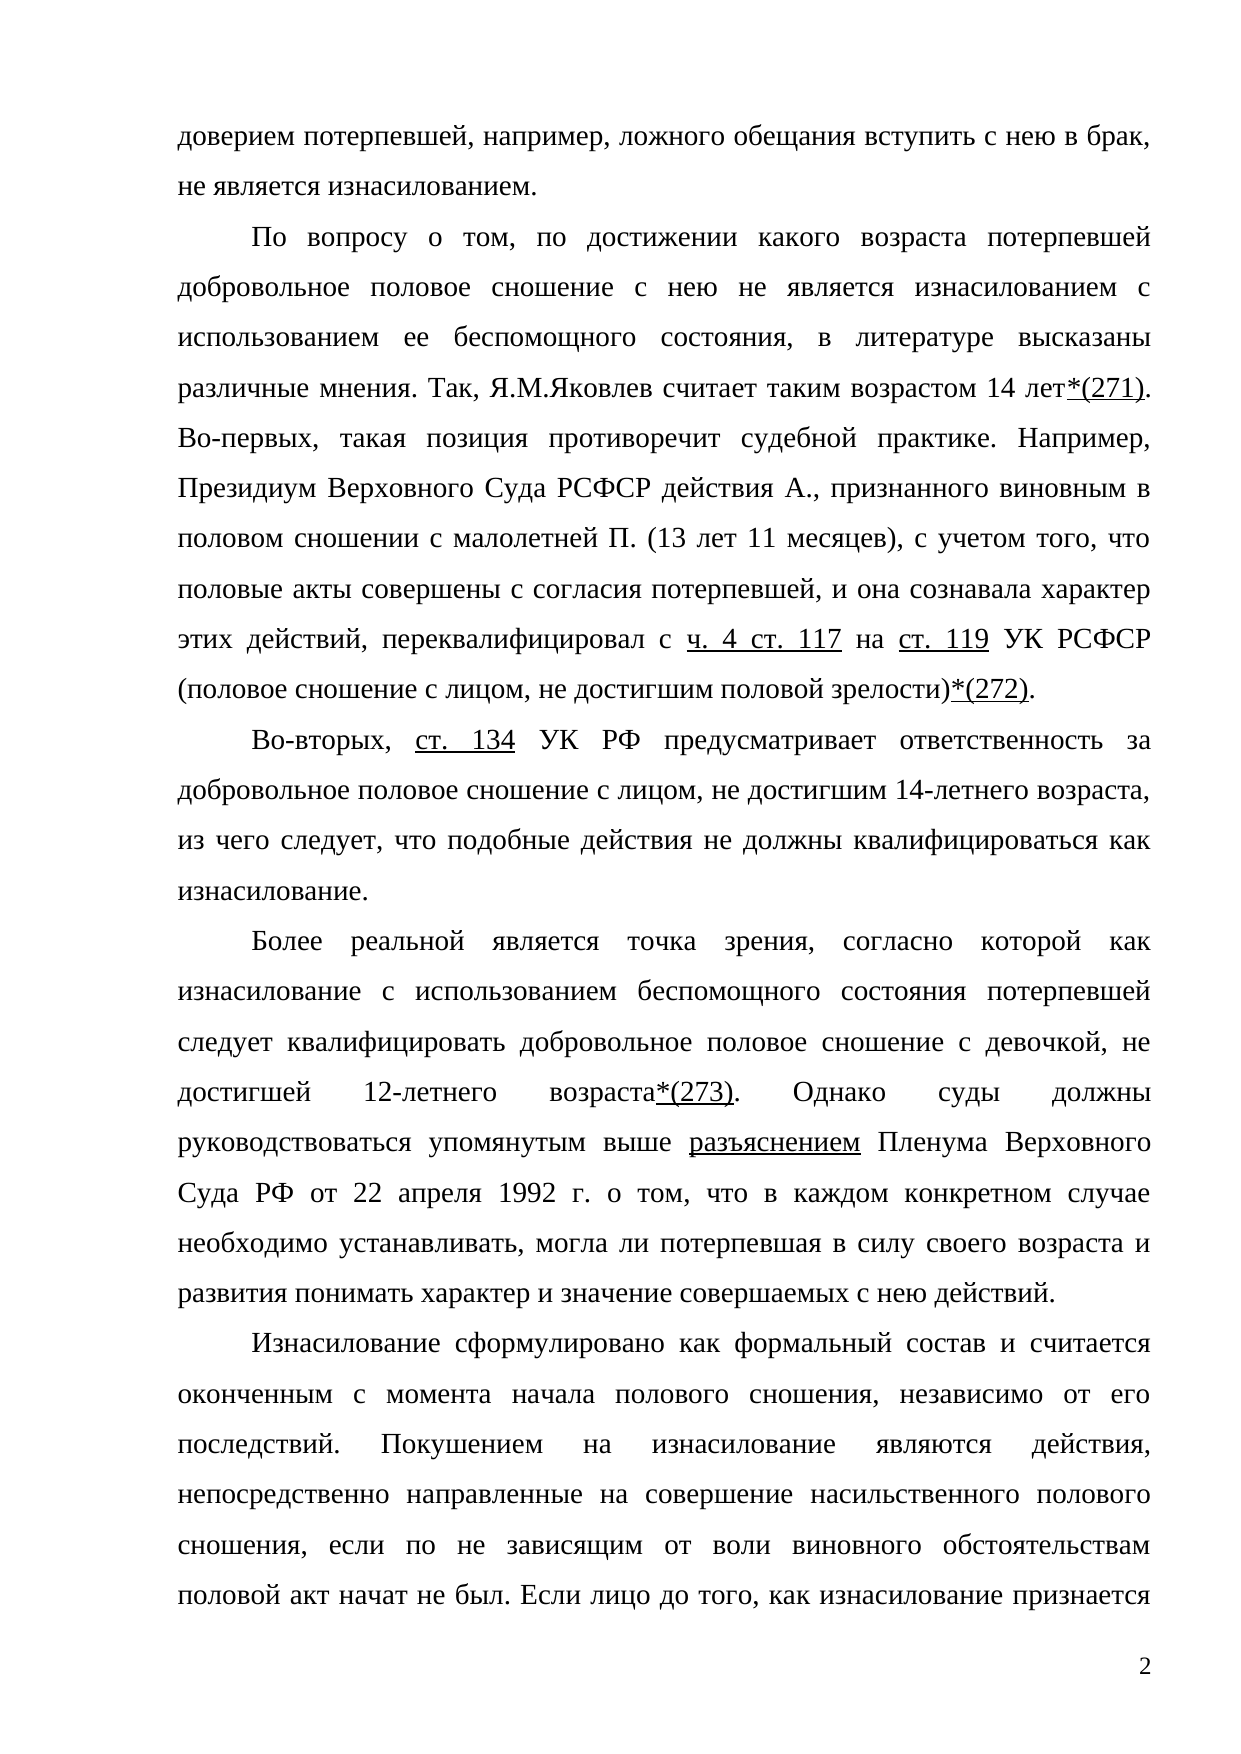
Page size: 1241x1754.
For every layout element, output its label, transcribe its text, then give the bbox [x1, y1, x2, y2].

text Более реальной является точка зрения, согласно которой как изнасилование с использованием беспомощного состояния потерпевшей следует квалифицировать добровольное половое сношение с девочкой, не достигшей 12-летнего возраста*(273). Однако суды должны руководствоваться упомянутым выше разъяснением Пленума Верховного Суда РФ от 22 апреля . о том, что в каждом конкретном случае необходимо устанавливать, могла ли потерпевшая в силу своего возраста и развития понимать характер и значение совершаемых с нею действий. [177, 923, 1152, 1309]
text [177, 1326, 1152, 1611]
text Во-вторых, ст. 134 УК РФ предусматривает ответственность за добровольное половое сношение с лицом, не достигшим 14-летнего возраста, из чего следует, что подобные действия не должны квалифицироваться как изнасилование. [177, 722, 1152, 906]
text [177, 118, 1152, 202]
text По вопросу о том, по достижении какого возраста потерпевшей добровольное половое сношение с нею не является изнасилованием с использованием ее беспомощного состояния, в литературе высказаны различные мнения. Так, Я.М.Яковлев считает таким возрастом 14 лет*(271). Во-первых, такая позиция противоречит судебной практике. Например, Президиум Верховного Суда РСФСР действия А., признанного виновным в половом сношении с малолетней П. (13 лет 11 месяцев), с учетом того, что половые акты совершены с согласия потерпевшей, и она сознавала характер этих действий, переквалифицировал с ч. 4 ст. 117 на ст. 119 УК РСФСР (половое сношение с лицом, не достигшим половой зрелости)*(272). [177, 219, 1152, 705]
